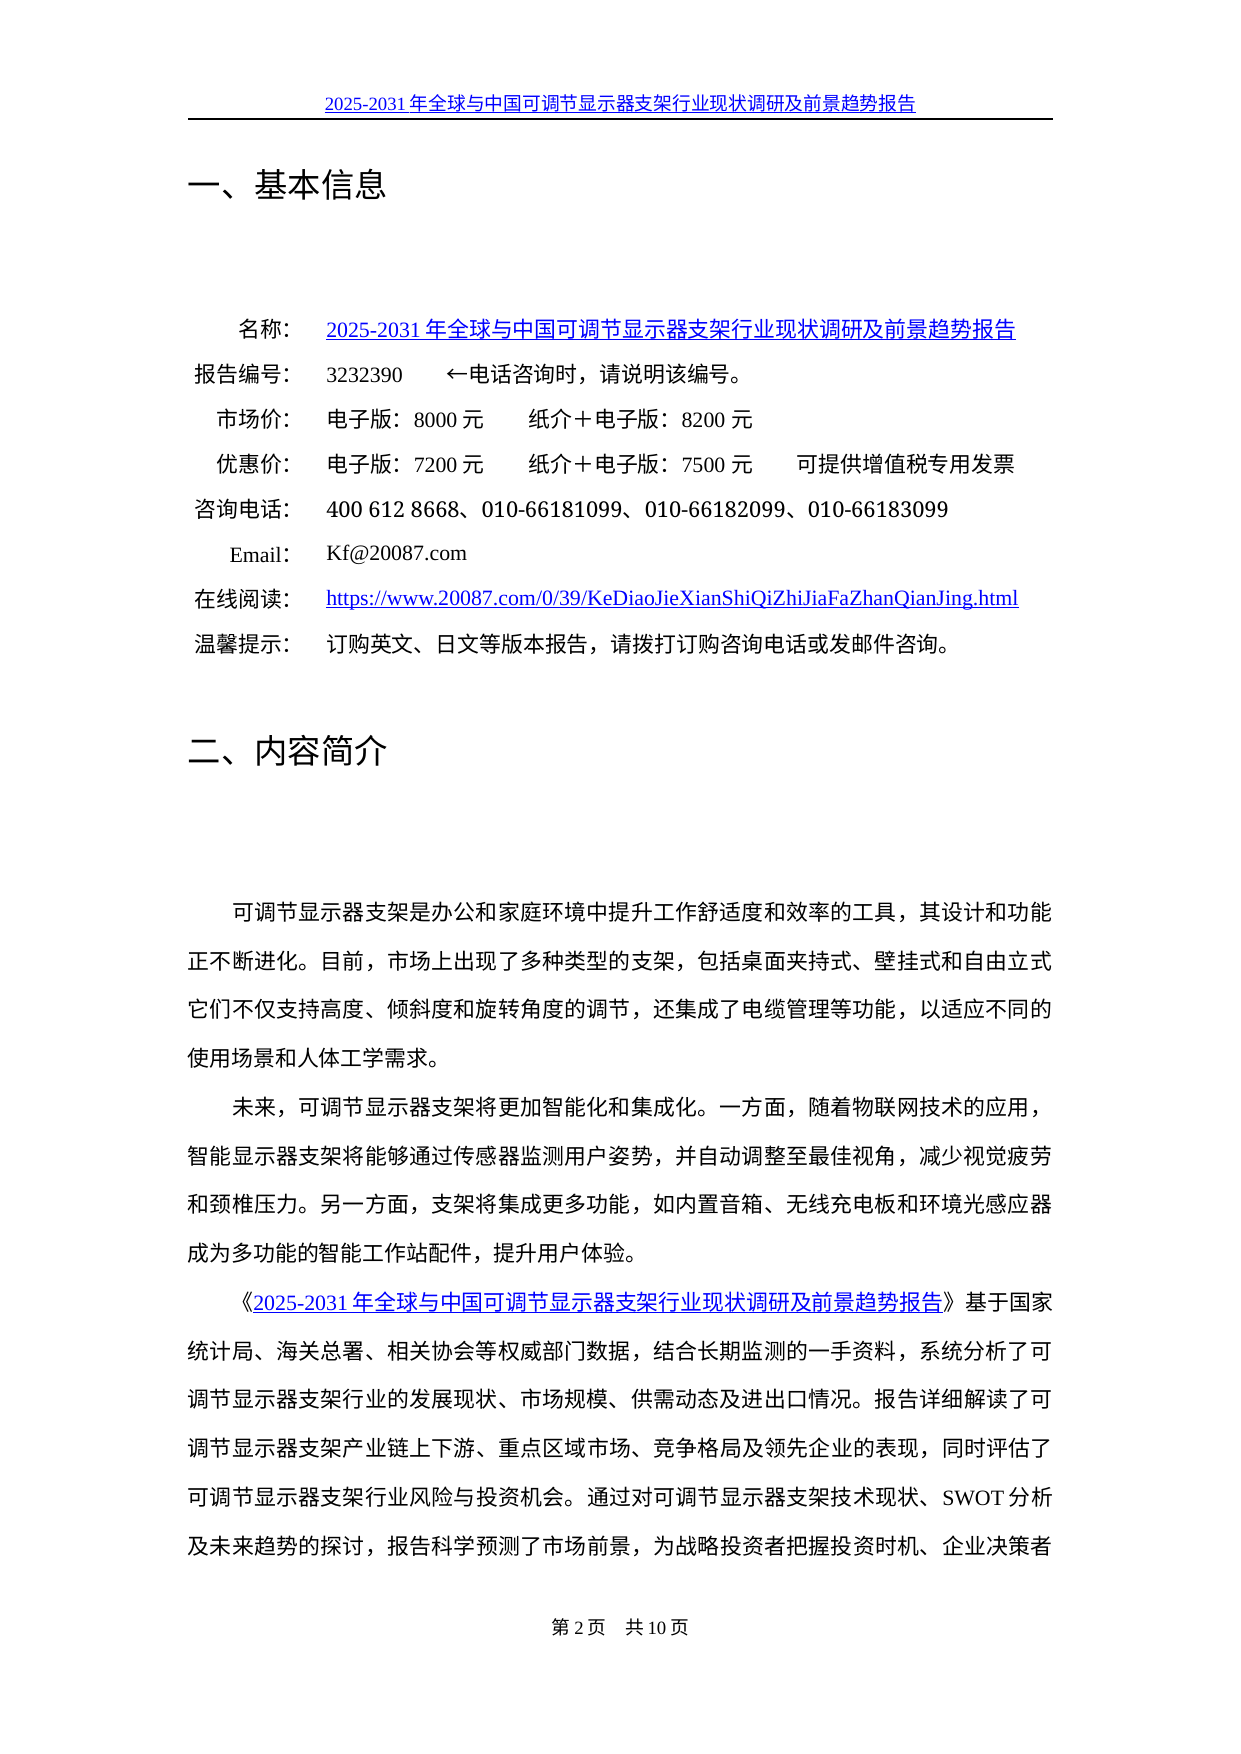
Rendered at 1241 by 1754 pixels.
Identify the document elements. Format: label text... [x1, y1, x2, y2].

table_cell Kf@20087.com [315, 537, 1073, 582]
table_cell [315, 582, 1073, 627]
table_cell 电子版：7200 元 纸介＋电子版：7500 元 可提供增值税专用发票 [315, 447, 1073, 492]
table_cell 订购英文、日文等版本报告，请拨打订购咨询电话或发邮件咨询。 [315, 627, 1073, 672]
table_cell 在线阅读： [167, 582, 315, 627]
title 二、内容简介 [187, 717, 1053, 782]
table_cell 3232390 ←电话咨询时，请说明该编号。 [315, 357, 1073, 402]
table_header 2025-2031年全球与中国可调节显示器支架行业现状调研及前景趋势报告 [315, 312, 1073, 357]
table_cell Email： [167, 537, 315, 582]
table_header 名称： [167, 312, 315, 357]
table_cell 市场价： [167, 402, 315, 447]
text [187, 894, 1053, 1561]
title 一、基本信息 [187, 150, 1053, 215]
table_cell 电子版：8000 元 纸介＋电子版：8200 元 [315, 402, 1073, 447]
table_cell 温馨提示： [167, 627, 315, 672]
table_cell 报告编号： [167, 357, 315, 402]
table_cell 400 612 8668、010-66181099、010-66182099、010-66183099 [315, 492, 1073, 537]
table_cell 咨询电话： [167, 492, 315, 537]
table_cell 优惠价： [167, 447, 315, 492]
